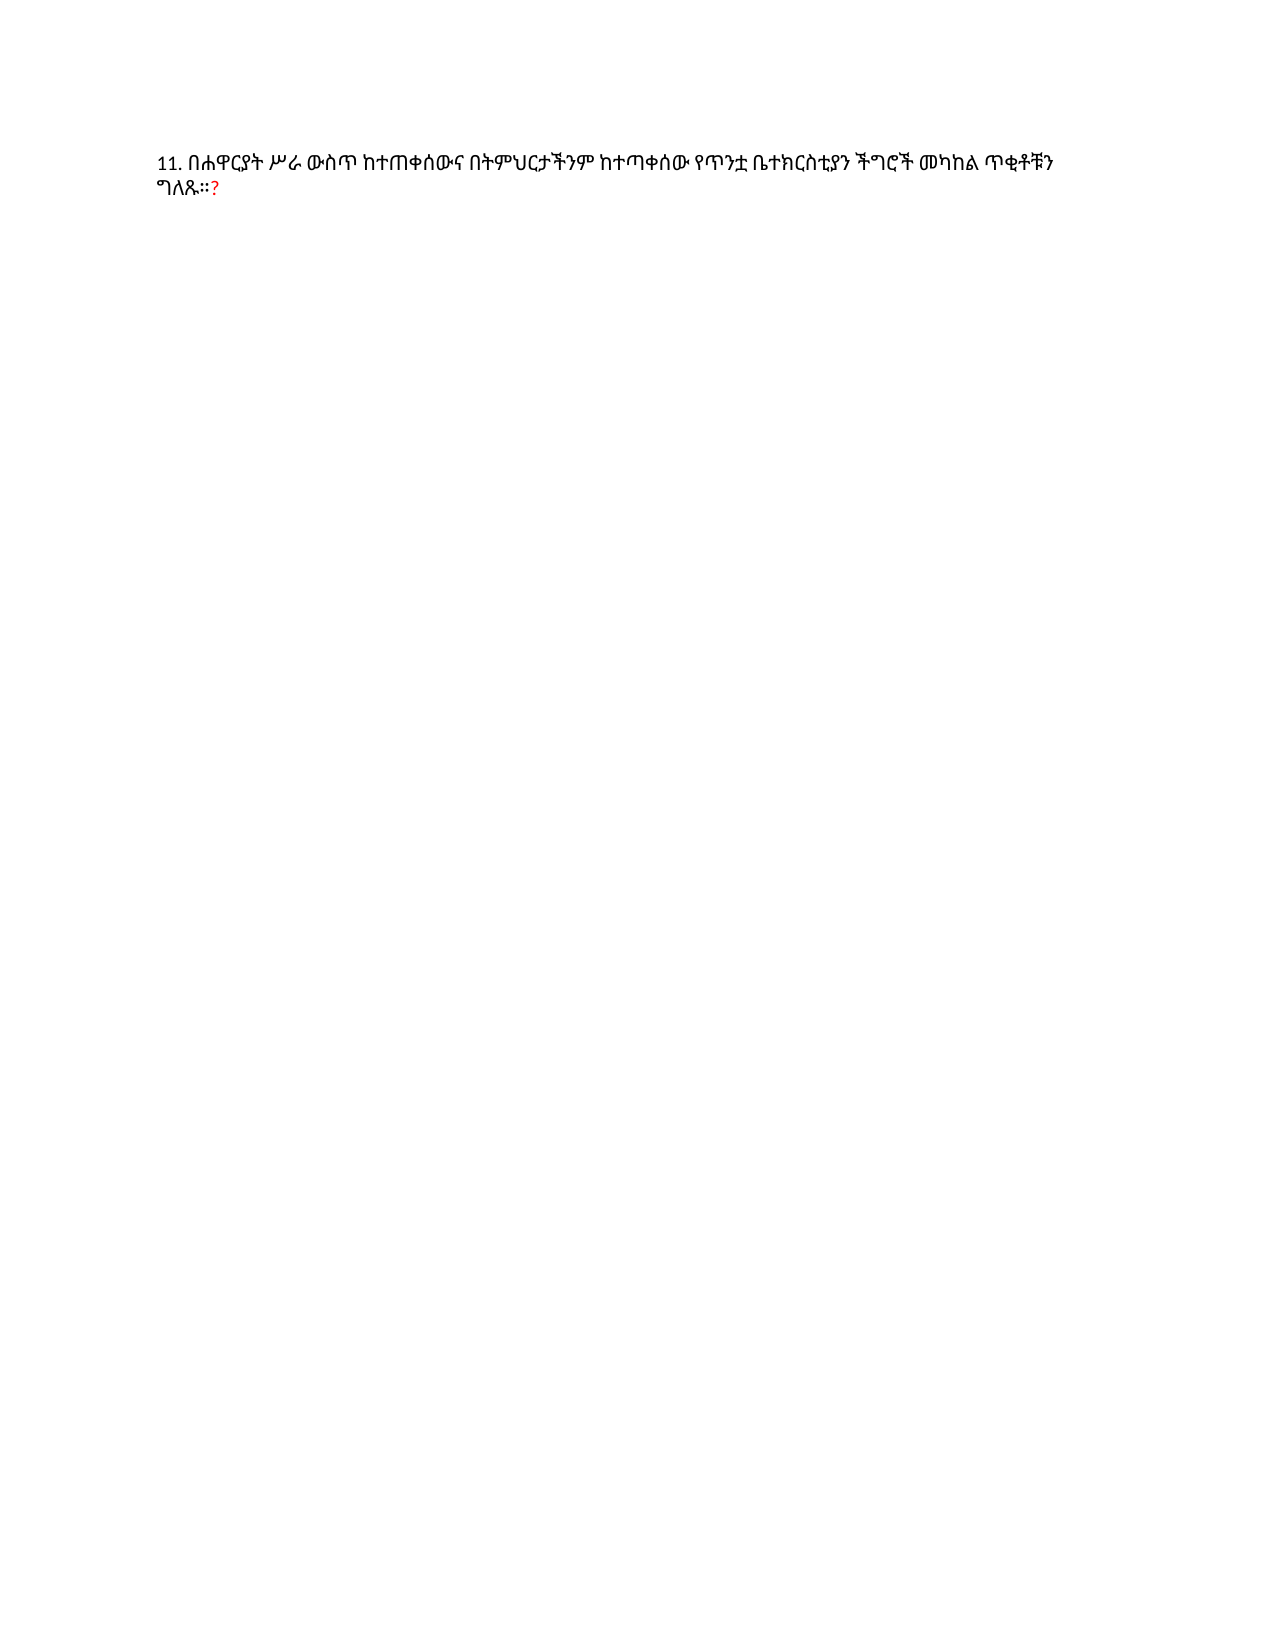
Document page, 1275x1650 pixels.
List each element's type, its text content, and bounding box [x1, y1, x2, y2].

text 11. በሐዋርያት ሥራ ውስጥ ከተጠቀሰውና በትምህርታችንም ከተጣቀሰው የጥንቷ ቤተክርስቲያን ችግሮች መካከል ጥቂቶቹን ግለጹ።? [156, 150, 1118, 201]
